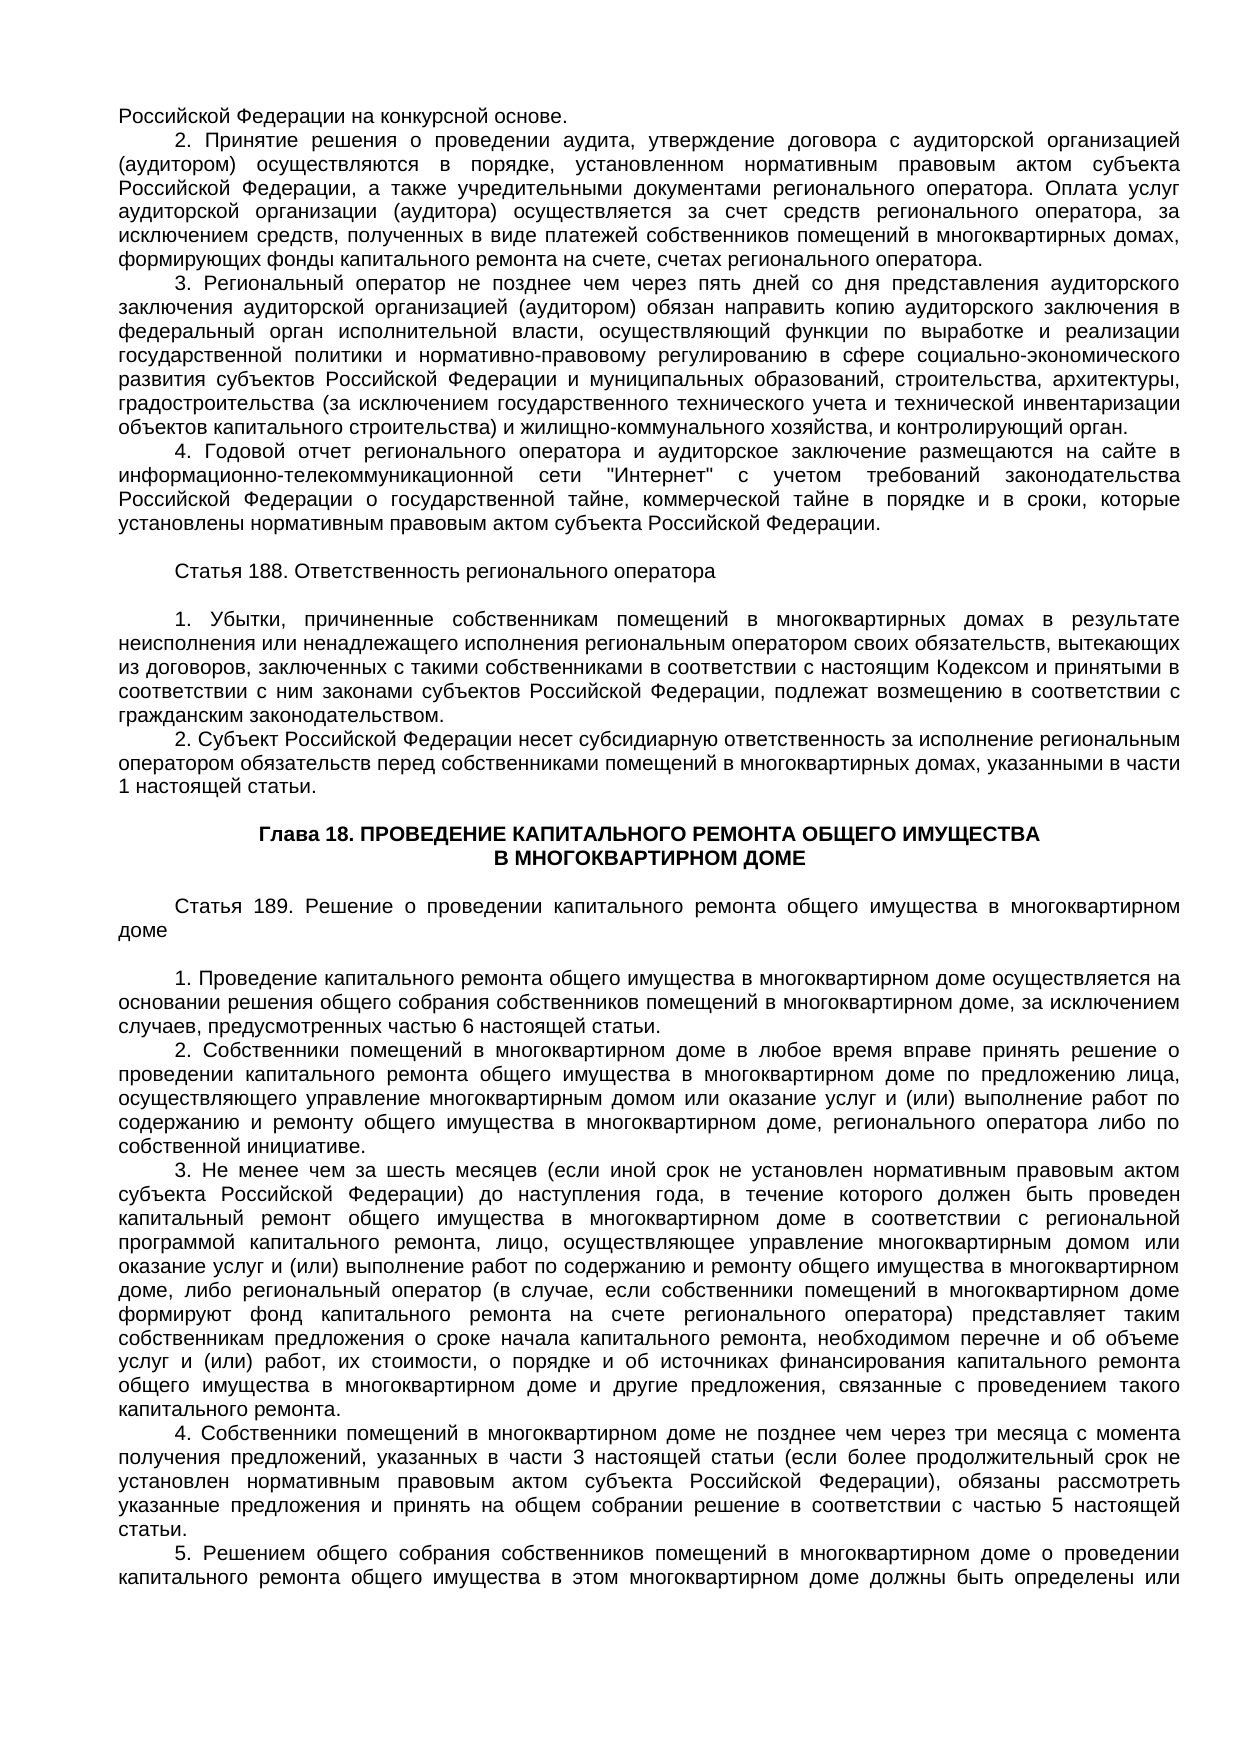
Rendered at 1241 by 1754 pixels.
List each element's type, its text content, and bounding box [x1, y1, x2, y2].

text 1. Убытки, причиненные собственникам помещений в многоквартирных домах в результате неисполнения или ненадлежащего исполнения региональным оператором своих обязательств, вытекающих из договоров, заключенных с такими собственниками в соответствии с настоящим Кодексом и принятыми в соответствии с ним законами субъектов Российской Федерации, подлежат возмещению в соответствии с гражданским законодательством. [118, 607, 1181, 726]
text 4. Годовой отчет регионального оператора и аудиторское заключение размещаются на сайте в информационно-телекоммуникационной сети "Интернет" с учетом требований законодательства Российской Федерации о государственной тайне, коммерческой тайне в порядке и в сроки, которые установлены нормативным правовым актом субъекта Российской Федерации. [118, 439, 1181, 535]
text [118, 103, 1181, 127]
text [118, 1541, 1181, 1589]
text 3. Региональный оператор не позднее чем через пять дней со дня представления аудиторского заключения аудиторской организацией (аудитором) обязан направить копию аудиторского заключения в федеральный орган исполнительной власти, осуществляющий функции по выработке и реализации государственной политики и нормативно-правовому регулированию в сфере социально-экономического развития субъектов Российской Федерации и муниципальных образований, строительства, архитектуры, градостроительства (за исключением государственного технического учета и технической инвентаризации объектов капитального строительства) и жилищно-коммунального хозяйства, и контролирующий орган. [118, 271, 1181, 439]
text 1. Проведение капитального ремонта общего имущества в многоквартирном доме осуществляется на основании решения общего собрания собственников помещений в многоквартирном доме, за исключением случаев, предусмотренных частью 6 настоящей статьи. [118, 966, 1181, 1038]
text 3. Не менее чем за шесть месяцев (если иной срок не установлен нормативным правовым актом субъекта Российской Федерации) до наступления года, в течение которого должен быть проведен капитальный ремонт общего имущества в многоквартирном доме в соответствии с региональной программой капитального ремонта, лицо, осуществляющее управление многоквартирным домом или оказание услуг и (или) выполнение работ по содержанию и ремонту общего имущества в многоквартирном доме, либо региональный оператор (в случае, если собственники помещений в многоквартирном доме формируют фонд капитального ремонта на счете регионального оператора) представляет таким собственникам предложения о сроке начала капитального ремонта, необходимом перечне и об объеме услуг и (или) работ, их стоимости, о порядке и об источниках финансирования капитального ремонта общего имущества в многоквартирном доме и другие предложения, связанные с проведением такого капитального ремонта. [118, 1158, 1181, 1421]
title Глава 18. ПРОВЕДЕНИЕ КАПИТАЛЬНОГО РЕМОНТА ОБЩЕГО ИМУЩЕСТВА [118, 822, 1181, 846]
text 2. Собственники помещений в многоквартирном доме в любое время вправе принять решение о проведении капитального ремонта общего имущества в многоквартирном доме по предложению лица, осуществляющего управление многоквартирным домом или оказание услуг и (или) выполнение работ по содержанию и ремонту общего имущества в многоквартирном доме, регионального оператора либо по собственной инициативе. [118, 1038, 1181, 1158]
text 2. Принятие решения о проведении аудита, утверждение договора с аудиторской организацией (аудитором) осуществляются в порядке, установленном нормативным правовым актом субъекта Российской Федерации, а также учредительными документами регионального оператора. Оплата услуг аудиторской организации (аудитора) осуществляется за счет средств регионального оператора, за исключением средств, полученных в виде платежей собственников помещений в многоквартирных домах, формирующих фонды капитального ремонта на счете, счетах регионального оператора. [118, 127, 1181, 271]
text Статья 188. Ответственность регионального оператора [118, 559, 1181, 583]
text 4. Собственники помещений в многоквартирном доме не позднее чем через три месяца с момента получения предложений, указанных в части 3 настоящей статьи (если более продолжительный срок не установлен нормативным правовым актом субъекта Российской Федерации), обязаны рассмотреть указанные предложения и принять на общем собрании решение в соответствии с частью 5 настоящей статьи. [118, 1421, 1181, 1541]
text 2. Субъект Российской Федерации несет субсидиарную ответственность за исполнение региональным оператором обязательств перед собственниками помещений в многоквартирных домах, указанными в части 1 настоящей статьи. [118, 726, 1181, 798]
title В МНОГОКВАРТИРНОМ ДОМЕ [118, 846, 1181, 870]
text Статья 189. Решение о проведении капитального ремонта общего имущества в многоквартирном доме [118, 894, 1181, 942]
